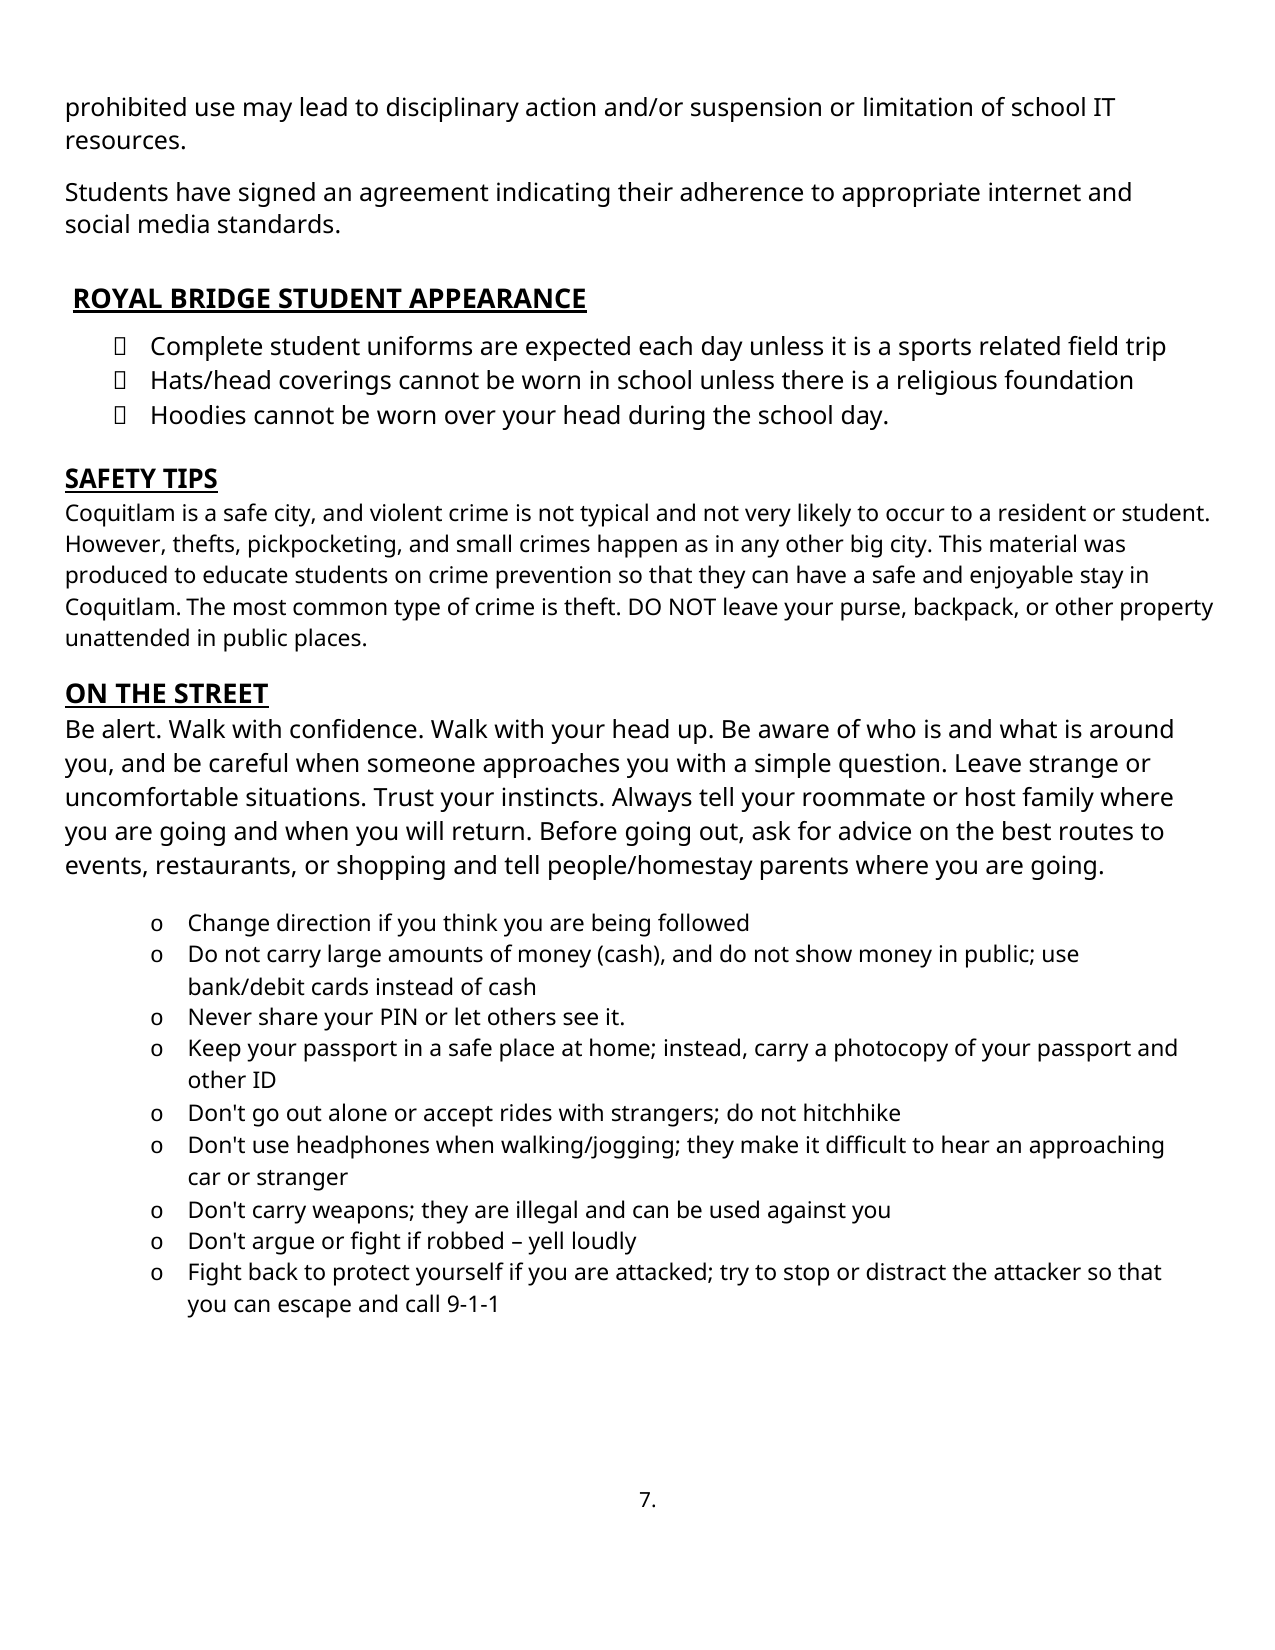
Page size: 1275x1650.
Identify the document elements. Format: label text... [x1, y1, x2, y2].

text Coquitlam is a safe city, and violent crime is not typical and not very likely to occur to a resident or student. However, thefts, pickpocketing, and small crimes happen as in any other big city. This material was produced to educate students on crime prevention so that they can have a safe and enjoyable stay in Coquitlam. The most common type of crime is theft. DO NOT leave your purse, backpack, or other property unattended in public places. [64, 497, 1214, 653]
list Do not carry large amounts of money (cash), and do not show money in public; use bank/debit cards instead of cash [150, 938, 1162, 1002]
text SAFETY TIPS [64, 460, 1214, 497]
list Complete student uniforms are expected each day unless it is a sports related field trip [112, 329, 1214, 363]
list Keep your passport in a safe place at home; instead, carry a photocopy of your passport and other ID [150, 1032, 1185, 1096]
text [64, 89, 1193, 156]
list Don't argue or fight if robbed – yell loudly [150, 1225, 1214, 1256]
text 7. [64, 1485, 1214, 1513]
list Don't carry weapons; they are illegal and can be used against you [150, 1193, 1214, 1225]
list Hats/head coverings cannot be worn in school unless there is a religious foundation [112, 363, 1214, 397]
list Change direction if you think you are being followed [150, 907, 1169, 938]
subtitle ROYAL BRIDGE STUDENT APPEARANCE [64, 279, 1027, 316]
subtitle ON THE STREET [64, 674, 1214, 711]
text Be alert. Walk with confidence. Walk with your head up. Be aware of who is and what is around you, and be careful when someone approaches you with a simple question. Leave strange or uncomfortable situations. Trust your instincts. Always tell your roommate or host family where you are going and when you will return. Before going out, ask for advice on the best routes to events, restaurants, or shopping and tell people/homestay parents where you are going. [64, 711, 1214, 882]
text Students have signed an agreement indicating their adherence to appropriate internet and social media standards. [64, 174, 1193, 241]
list Fight back to protect yourself if you are attacked; try to stop or distract the attacker so that you can escape and call 9-1-1 [150, 1256, 1177, 1319]
list Don't use headphones when walking/jogging; they make it difficult to hear an approaching car or stranger [150, 1129, 1189, 1192]
list Hoodies cannot be worn over your head during the school day. [112, 397, 1214, 431]
list Never share your PIN or let others see it. [150, 1003, 1214, 1031]
list Don't go out alone or accept rides with strangers; do not hitchhike [150, 1097, 1214, 1128]
